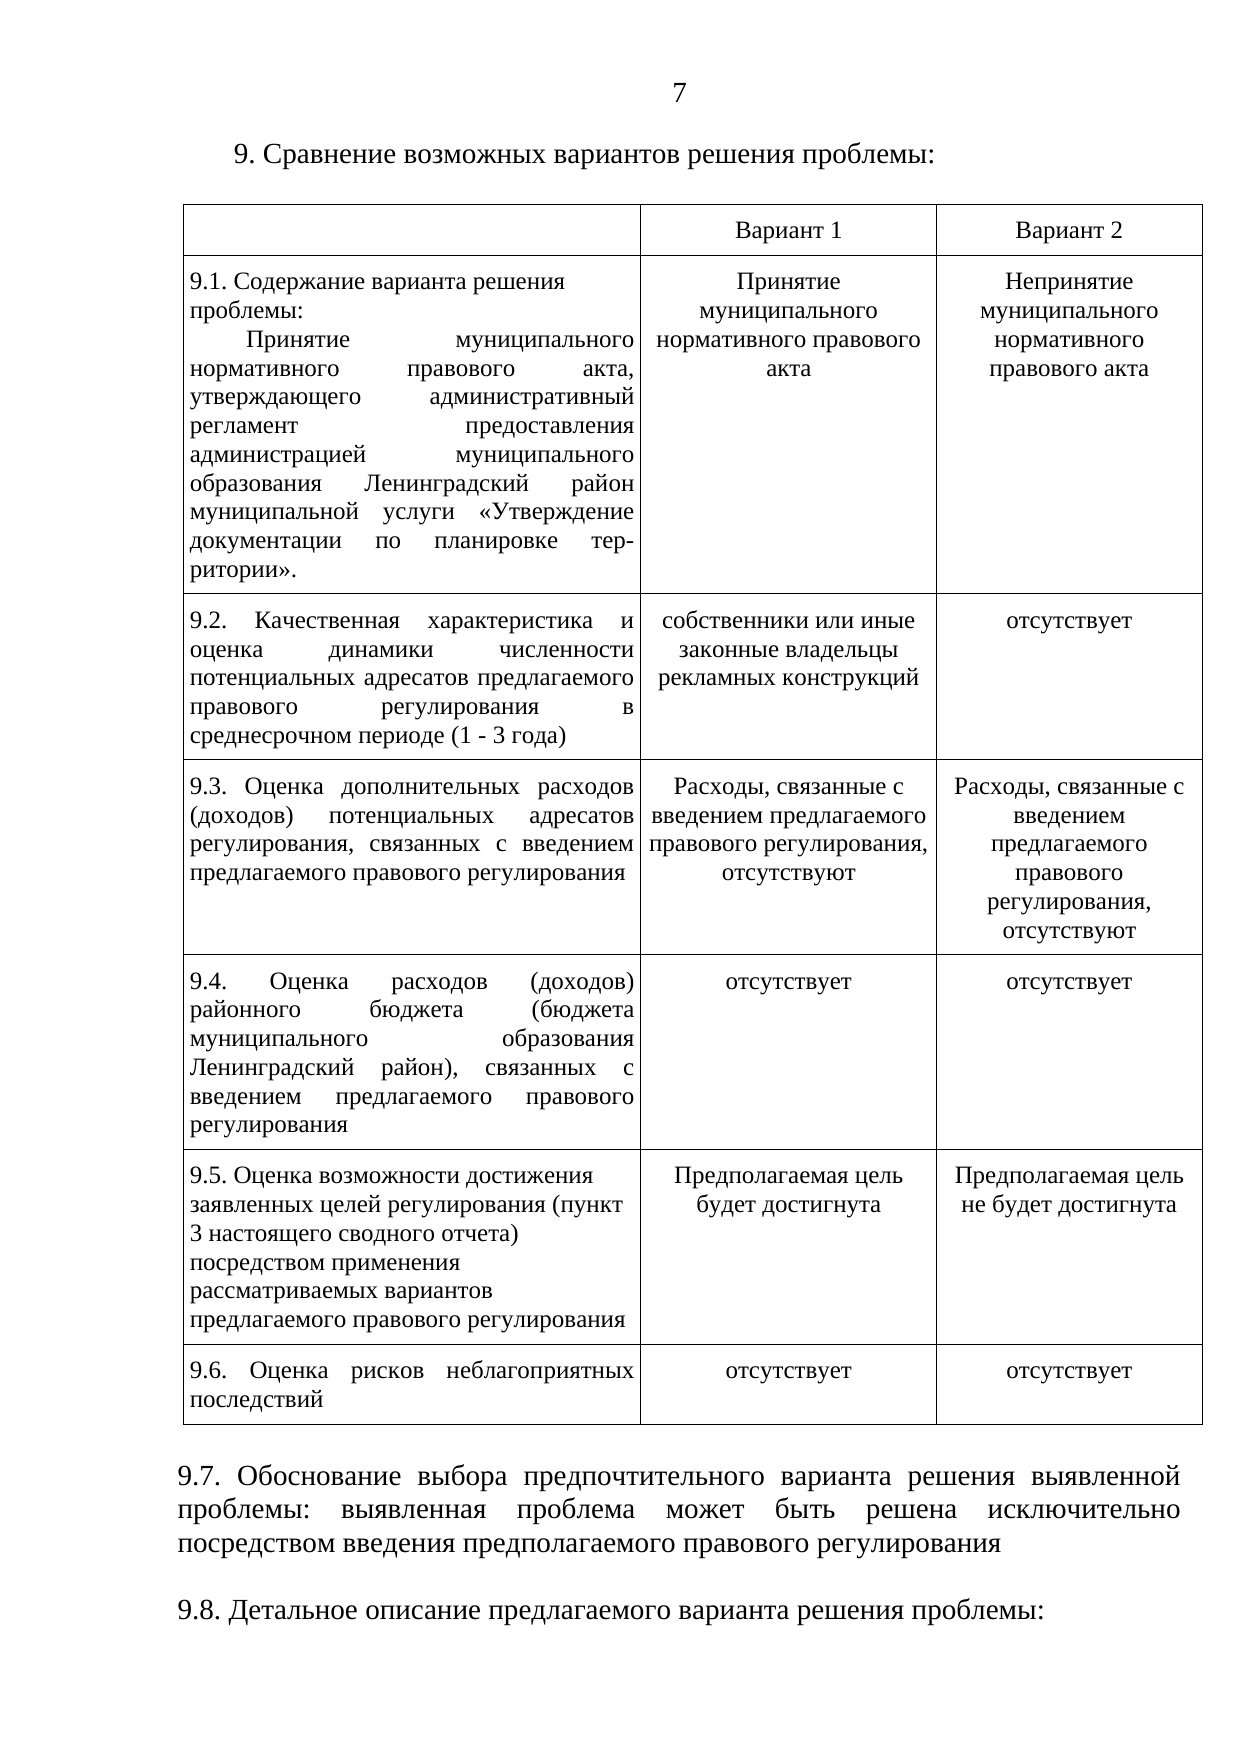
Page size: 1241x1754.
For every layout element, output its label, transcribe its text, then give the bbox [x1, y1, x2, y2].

table_cell 9.1. Содержание варианта решения проблемы: Принятие муниципального нормативного правового акта, утверждающего административный регламент предоставления администрацией муниципального образования Ленинградский район муниципальной услуги «Утверждение документации по планировке тер-ритории». [184, 256, 640, 593]
text 9.7. Обоснование выбора предпочтительного варианта решения выявленной проблемы: выявленная проблема может быть решена исключительно посредством введения предполагаемого правового регулирования [177, 1458, 1181, 1559]
table_cell отсутствует [641, 955, 936, 1149]
table_cell 9.3. Оценка дополнительных расходов (доходов) потенциальных адресатов регулирования, связанных с введением предлагаемого правового регулирования [184, 760, 640, 954]
table_cell Принятие муниципального нормативного правового акта [641, 256, 936, 593]
table_cell 9.4. Оценка расходов (доходов) районного бюджета (бюджета муниципального образования Ленинградский район), связанных с введением предлагаемого правового регулирования [184, 955, 640, 1149]
table_cell Расходы, связанные с введением предлагаемого правового регулирования, отсутствуют [937, 760, 1202, 954]
table_cell 9.5. Оценка возможности достижения заявленных целей регулирования (пункт 3 настоящего сводного отчета) посредством применения рассматриваемых вариантов предлагаемого правового регулирования [184, 1150, 640, 1344]
table_cell Предполагаемая цель не будет достигнута [937, 1150, 1202, 1344]
table_header Вариант 1 [641, 205, 936, 255]
table_header Вариант 2 [937, 205, 1202, 255]
table_cell 9.6. Оценка рисков неблагоприятных последствий [184, 1345, 640, 1423]
text 9.8. Детальное описание предлагаемого варианта решения проблемы: [177, 1592, 1181, 1626]
table_header [184, 205, 640, 255]
table_cell отсутствует [937, 594, 1202, 759]
table_cell Предполагаемая цель будет достигнута [641, 1150, 936, 1344]
table_cell отсутствует [641, 1345, 936, 1423]
table_cell собственники или иные законные владельцы рекламных конструкций [641, 594, 936, 759]
text 9. Сравнение возможных вариантов решения проблемы: [177, 137, 1181, 170]
table_cell Расходы, связанные с введением предлагаемого правового регулирования, отсутствуют [641, 760, 936, 954]
table_cell 9.2. Качественная характеристика и оценка динамики численности потенциальных адресатов предлагаемого правового регулирования в среднесрочном периоде (1 - 3 года) [184, 594, 640, 759]
table_cell Непринятие муниципального нормативного правового акта [937, 256, 1202, 593]
table_cell отсутствует [937, 1345, 1202, 1423]
table_cell отсутствует [937, 955, 1202, 1149]
